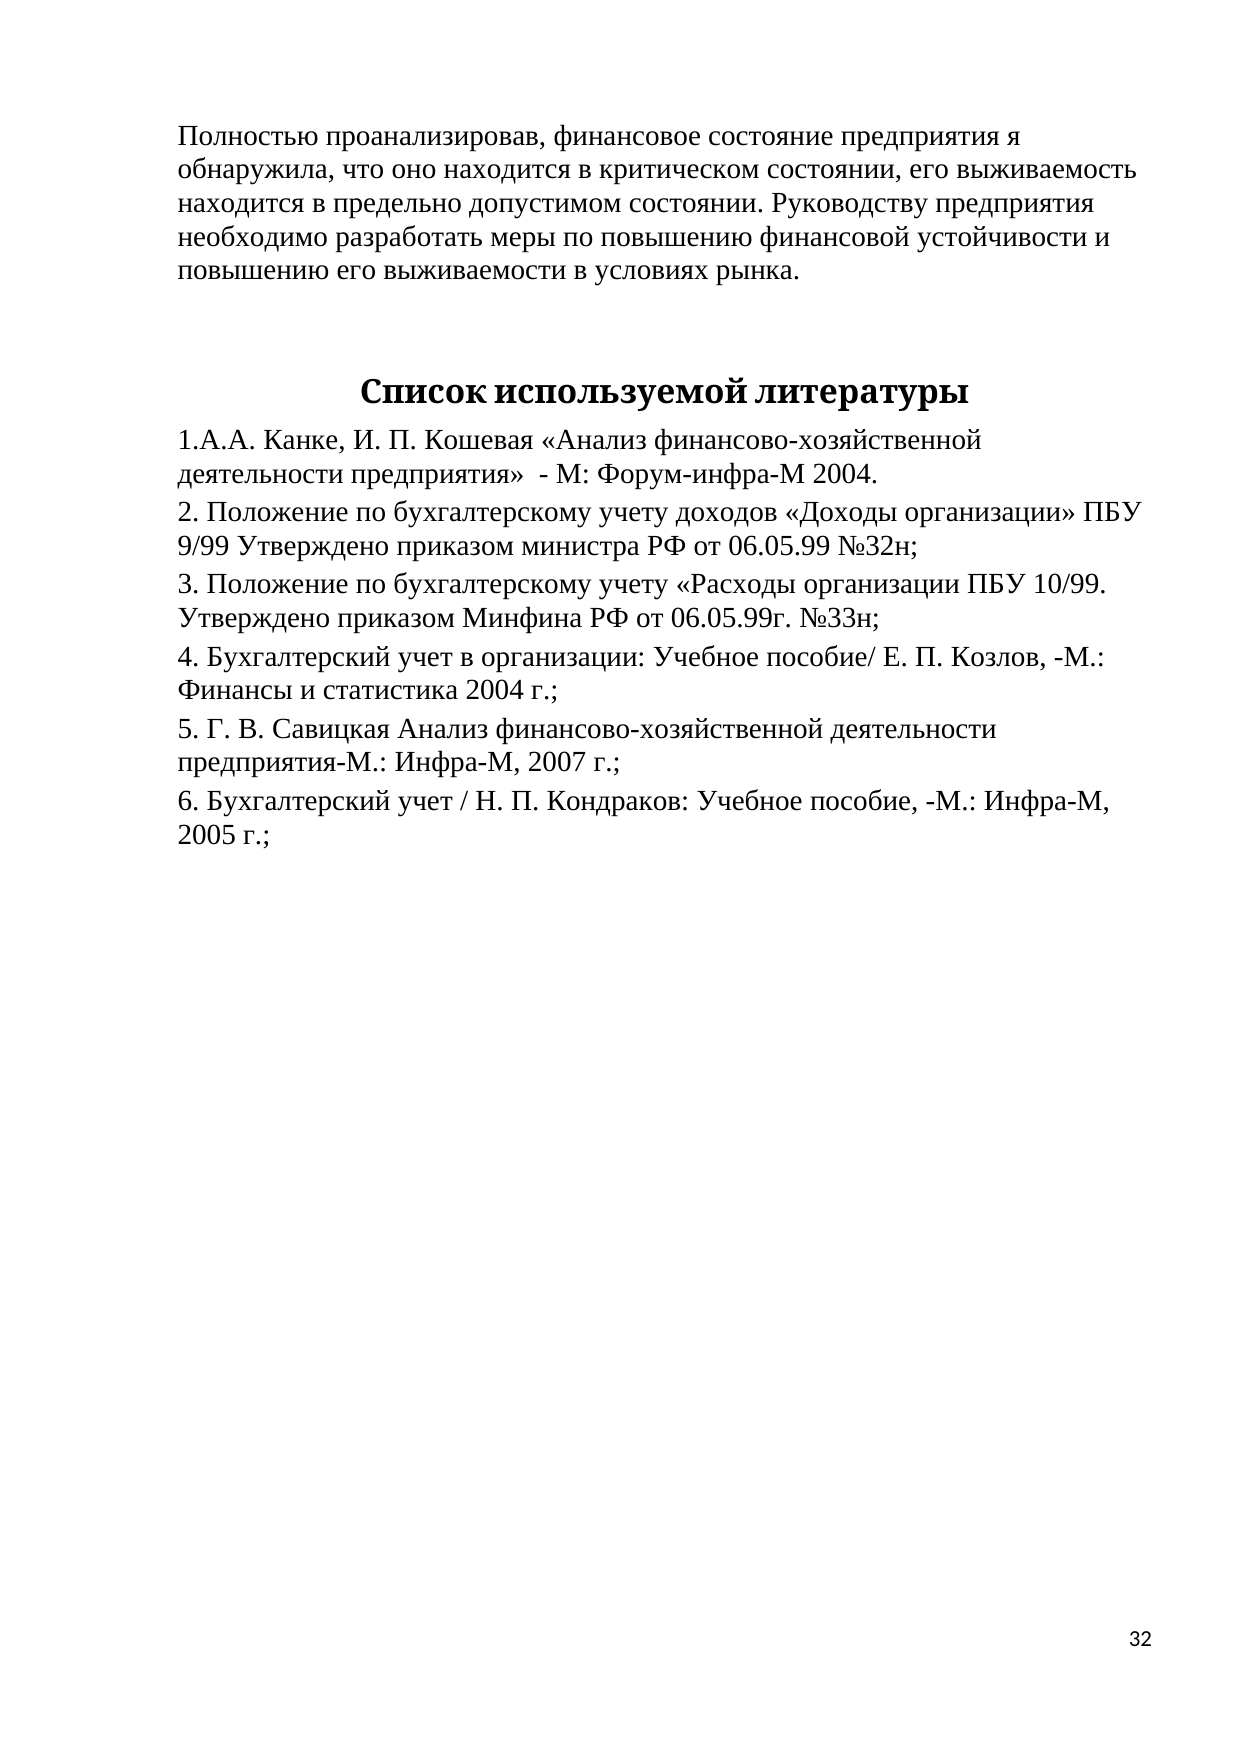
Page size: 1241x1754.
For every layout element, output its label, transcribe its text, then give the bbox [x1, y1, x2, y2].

subtitle Список используемой литературы [177, 373, 1152, 411]
title 5. Г. В. Савицкая Анализ финансово-хозяйственной деятельности предприятия-М.: Инфра-М, 2007 г.; [177, 711, 1152, 778]
title Полностью проанализировав, финансовое состояние предприятия я обнаружила, что оно находится в критическом состоянии, его выживаемость находится в предельно допустимом состоянии. Руководству предприятия необходимо разработать меры по повышению финансовой устойчивости и повышению его выживаемости в условиях рынка. [177, 118, 1152, 286]
title 4. Бухгалтерский учет в организации: Учебное пособие/ Е. П. Козлов, -М.: Финансы и статистика 2004 г.; [177, 639, 1152, 706]
title 3. Положение по бухгалтерскому учету «Расходы организации ПБУ 10/99. Утверждено приказом Минфина РФ от 06.05.99г. №33н; [177, 567, 1152, 634]
title 6. Бухгалтерский учет / Н. П. Кондраков: Учебное пособие, -М.: Инфра-М, 2005 г.; [177, 783, 1152, 850]
title 1.А.А. Канке, И. П. Кошевая «Анализ финансово-хозяйственной деятельности предприятия» - М: Форум-инфра-М 2004. [177, 422, 1152, 489]
title 2. Положение по бухгалтерскому учету доходов «Доходы организации» ПБУ 9/99 Утверждено приказом министра РФ от 06.05.99 №32н; [177, 494, 1152, 562]
